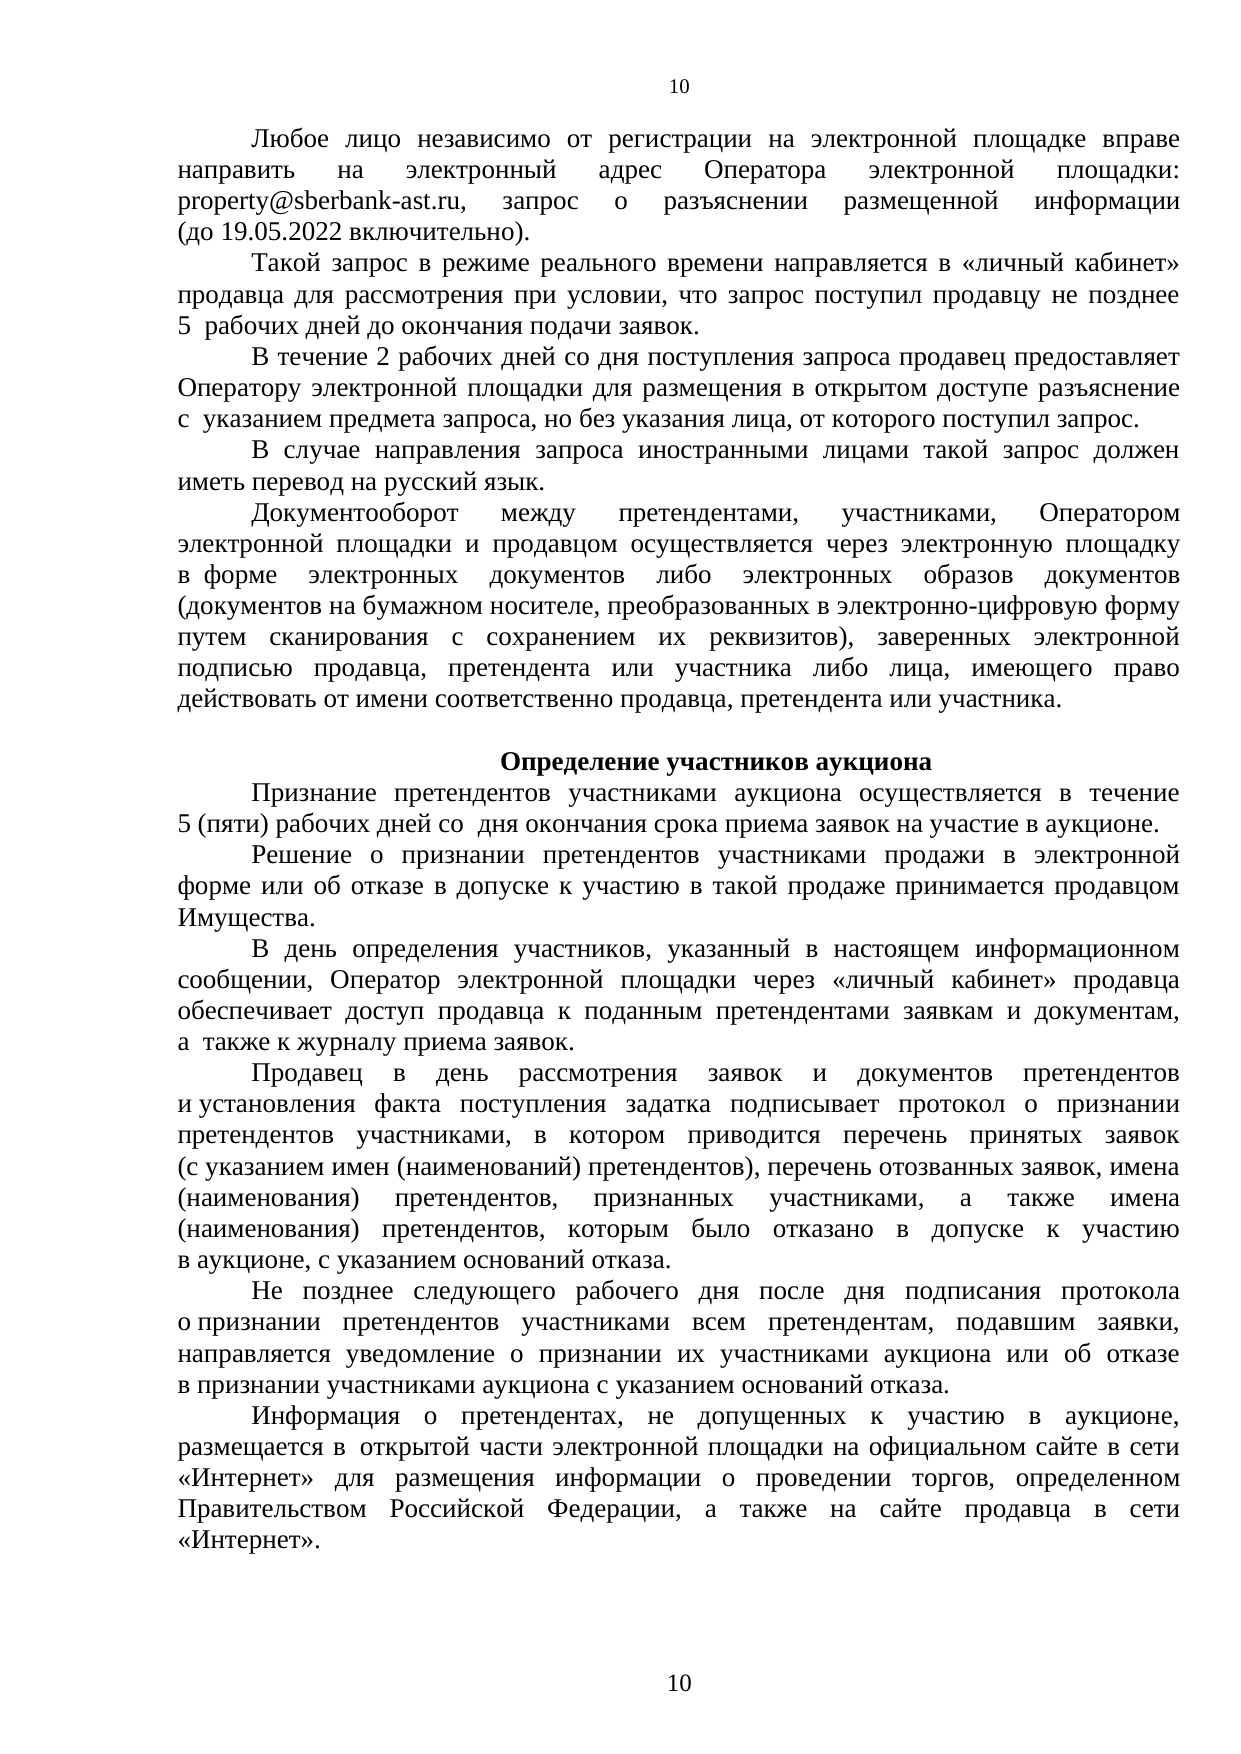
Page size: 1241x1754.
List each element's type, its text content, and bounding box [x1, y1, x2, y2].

text В случае направления запроса иностранными лицами такой запрос должен иметь перевод на русский язык. [177, 433, 1181, 496]
text Такой запрос в режиме реального времени направляется в «личный кабинет» продавца для рассмотрения при условии, что запрос поступил продавцу не позднее 5 рабочих дней до окончания подачи заявок. [177, 247, 1181, 340]
text Продавец в день рассмотрения заявок и документов претендентов и установления факта поступления задатка подписывает протокол о признании претендентов участниками, в котором приводится перечень принятых заявок (с указанием имен (наименований) претендентов), перечень отозванных заявок, имена (наименования) претендентов, признанных участниками, а также имена (наименования) претендентов, которым было отказано в допуске к участию в аукционе, с указанием оснований отказа. [177, 1056, 1181, 1274]
text В день определения участников, указанный в настоящем информационном сообщении, Оператор электронной площадки через «личный кабинет» продавца обеспечивает доступ продавца к поданным претендентами заявкам и документам, а также к журналу приема заявок. [177, 932, 1181, 1056]
text Определение участников аукциона [177, 745, 1181, 776]
text Любое лицо независимо от регистрации на электронной площадке вправе направить на электронный адрес Оператора электронной площадки: property@sberbank-ast.ru, запрос о разъяснении размещенной информации (до 19.05.2022 включительно). [177, 122, 1181, 247]
text Не позднее следующего рабочего дня после дня подписания протокола о признании претендентов участниками всем претендентам, подавшим заявки, направляется уведомление о признании их участниками аукциона или об отказе в признании участниками аукциона с указанием оснований отказа. [177, 1274, 1181, 1399]
text Документооборот между претендентами, участниками, Оператором электронной площадки и продавцом осуществляется через электронную площадку в форме электронных документов либо электронных образов документов (документов на бумажном носителе, преобразованных в электронно-цифровую форму путем сканирования с сохранением их реквизитов), заверенных электронной подписью продавца, претендента или участника либо лица, имеющего право действовать от имени соответственно продавца, претендента или участника. [177, 496, 1181, 714]
text Решение о признании претендентов участниками продажи в электронной форме или об отказе в допуске к участию в такой продаже принимается продавцом Имущества. [177, 838, 1181, 932]
text Признание претендентов участниками аукциона осуществляется в течение 5 (пяти) рабочих дней со дня окончания срока приема заявок на участие в аукционе. [177, 776, 1181, 838]
text Информация о претендентах, не допущенных к участию в аукционе, размещается в открытой части электронной площадки на официальном сайте в сети «Интернет» для размещения информации о проведении торгов, определенном Правительством Российской Федерации, а также на сайте продавца в сети «Интернет». [177, 1399, 1181, 1555]
text В течение 2 рабочих дней со дня поступления запроса продавец предоставляет Оператору электронной площадки для размещения в открытом доступе разъяснение с указанием предмета запроса, но без указания лица, от которого поступил запрос. [177, 340, 1181, 433]
